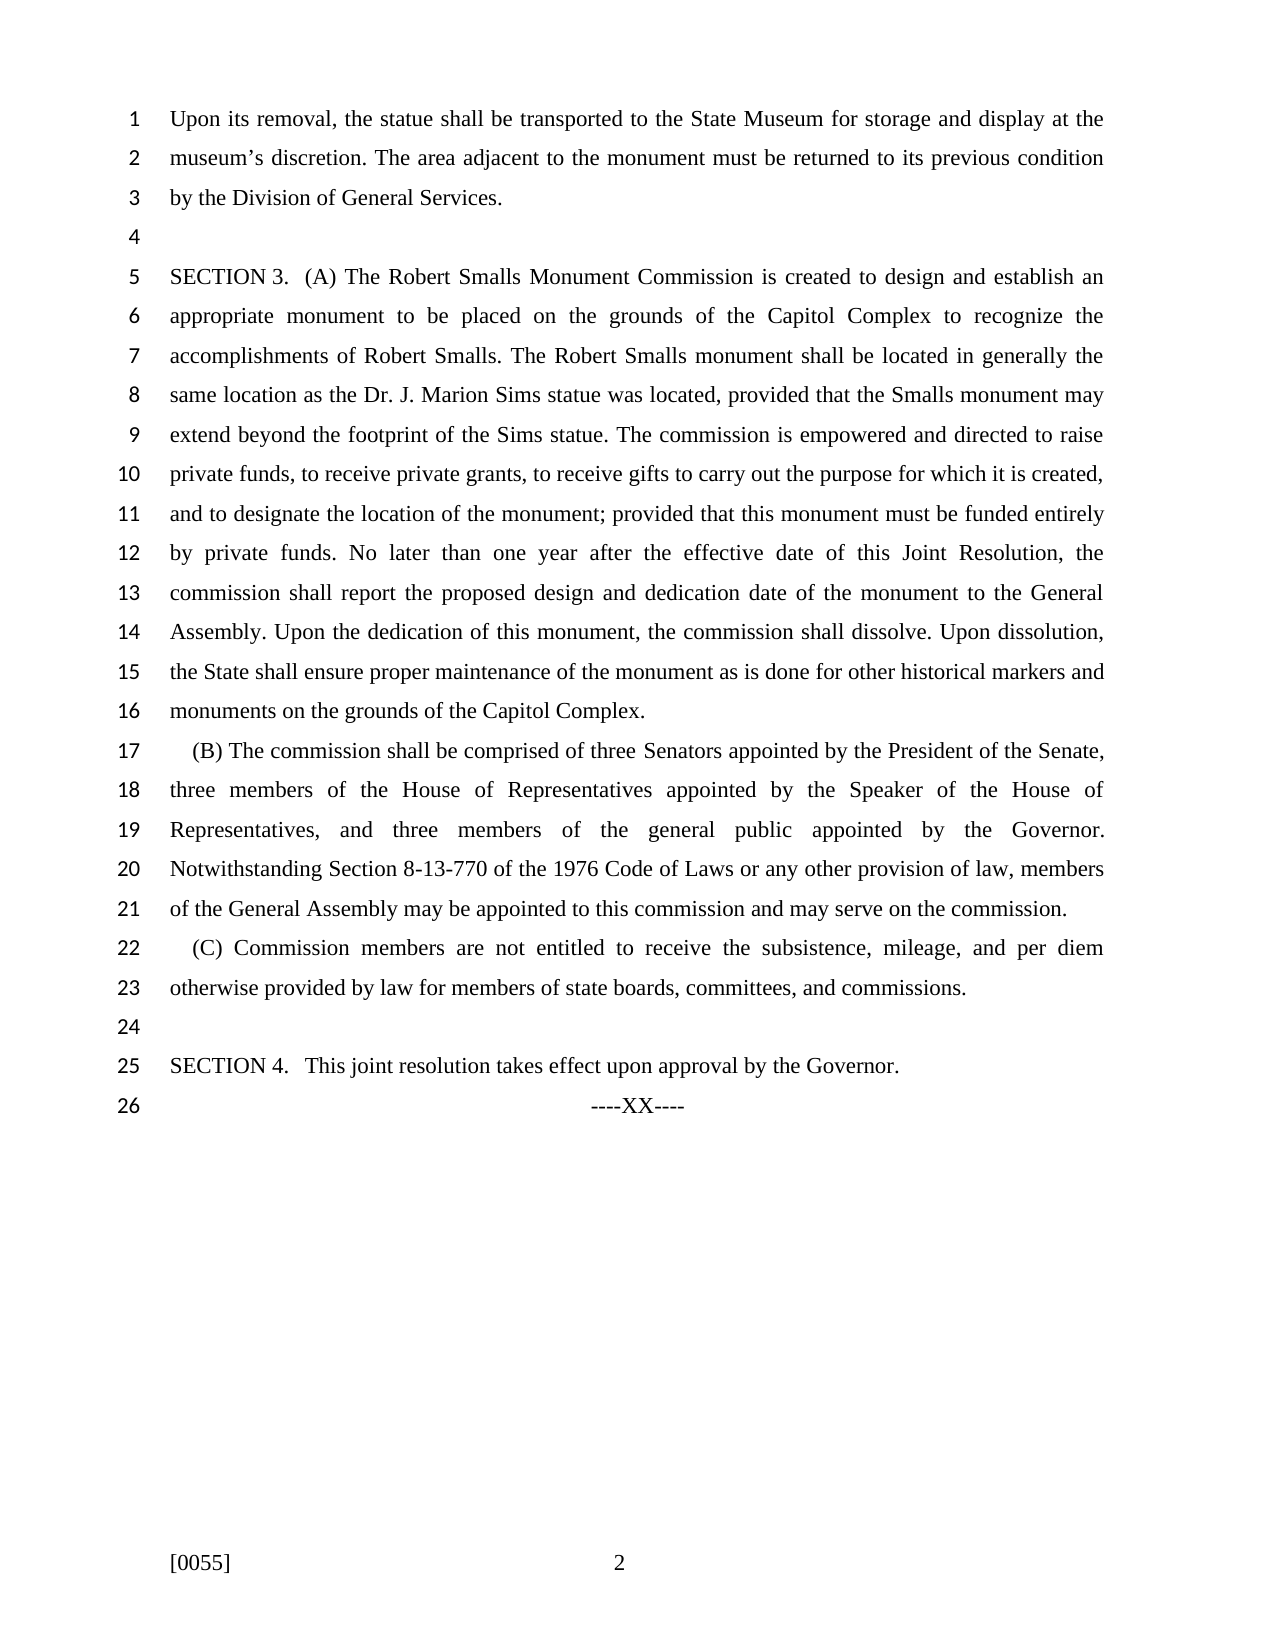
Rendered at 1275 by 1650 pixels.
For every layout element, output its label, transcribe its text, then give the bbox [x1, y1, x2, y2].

text (C) Commission members are not entitled to receive the subsistence, mileage, and per diem otherwise provided by law for members of state boards, committees, and commissions. [169, 934, 1106, 1000]
text (B) The commission shall be comprised of three Senators appointed by the President of the Senate, three members of the House of Representatives appointed by the Speaker of the House of Representatives, and three members of the general public appointed by the Governor. Notwithstanding Section 8-13-770 of the 1976 Code of Laws or any other provision of law, members of the General Assembly may be appointed to this commission and may serve on the commission. [169, 737, 1106, 921]
text ----XX---- [169, 1092, 1106, 1118]
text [169, 105, 1106, 210]
text SECTION 4. This joint resolution takes effect upon approval by the Governor. [169, 1052, 1106, 1079]
text SECTION 3. (A) The Robert Smalls Monument Commission is created to design and establish an appropriate monument to be placed on the grounds of the Capitol Complex to recognize the accomplishments of Robert Smalls. The Robert Smalls monument shall be located in generally the same location as the Dr. J. Marion Sims statue was located, provided that the Smalls monument may extend beyond the footprint of the Sims statue. The commission is empowered and directed to raise private funds, to receive private grants, to receive gifts to carry out the purpose for which it is created, and to designate the location of the monument; provided that this monument must be funded entirely by private funds. No later than one year after the effective date of this Joint Resolution, the commission shall report the proposed design and dedication date of the monument to the General Assembly. Upon the dedication of this monument, the commission shall dissolve. Upon dissolution, the State shall ensure proper maintenance of the monument as is done for other historical markers and monuments on the grounds of the Capitol Complex. [169, 263, 1106, 723]
